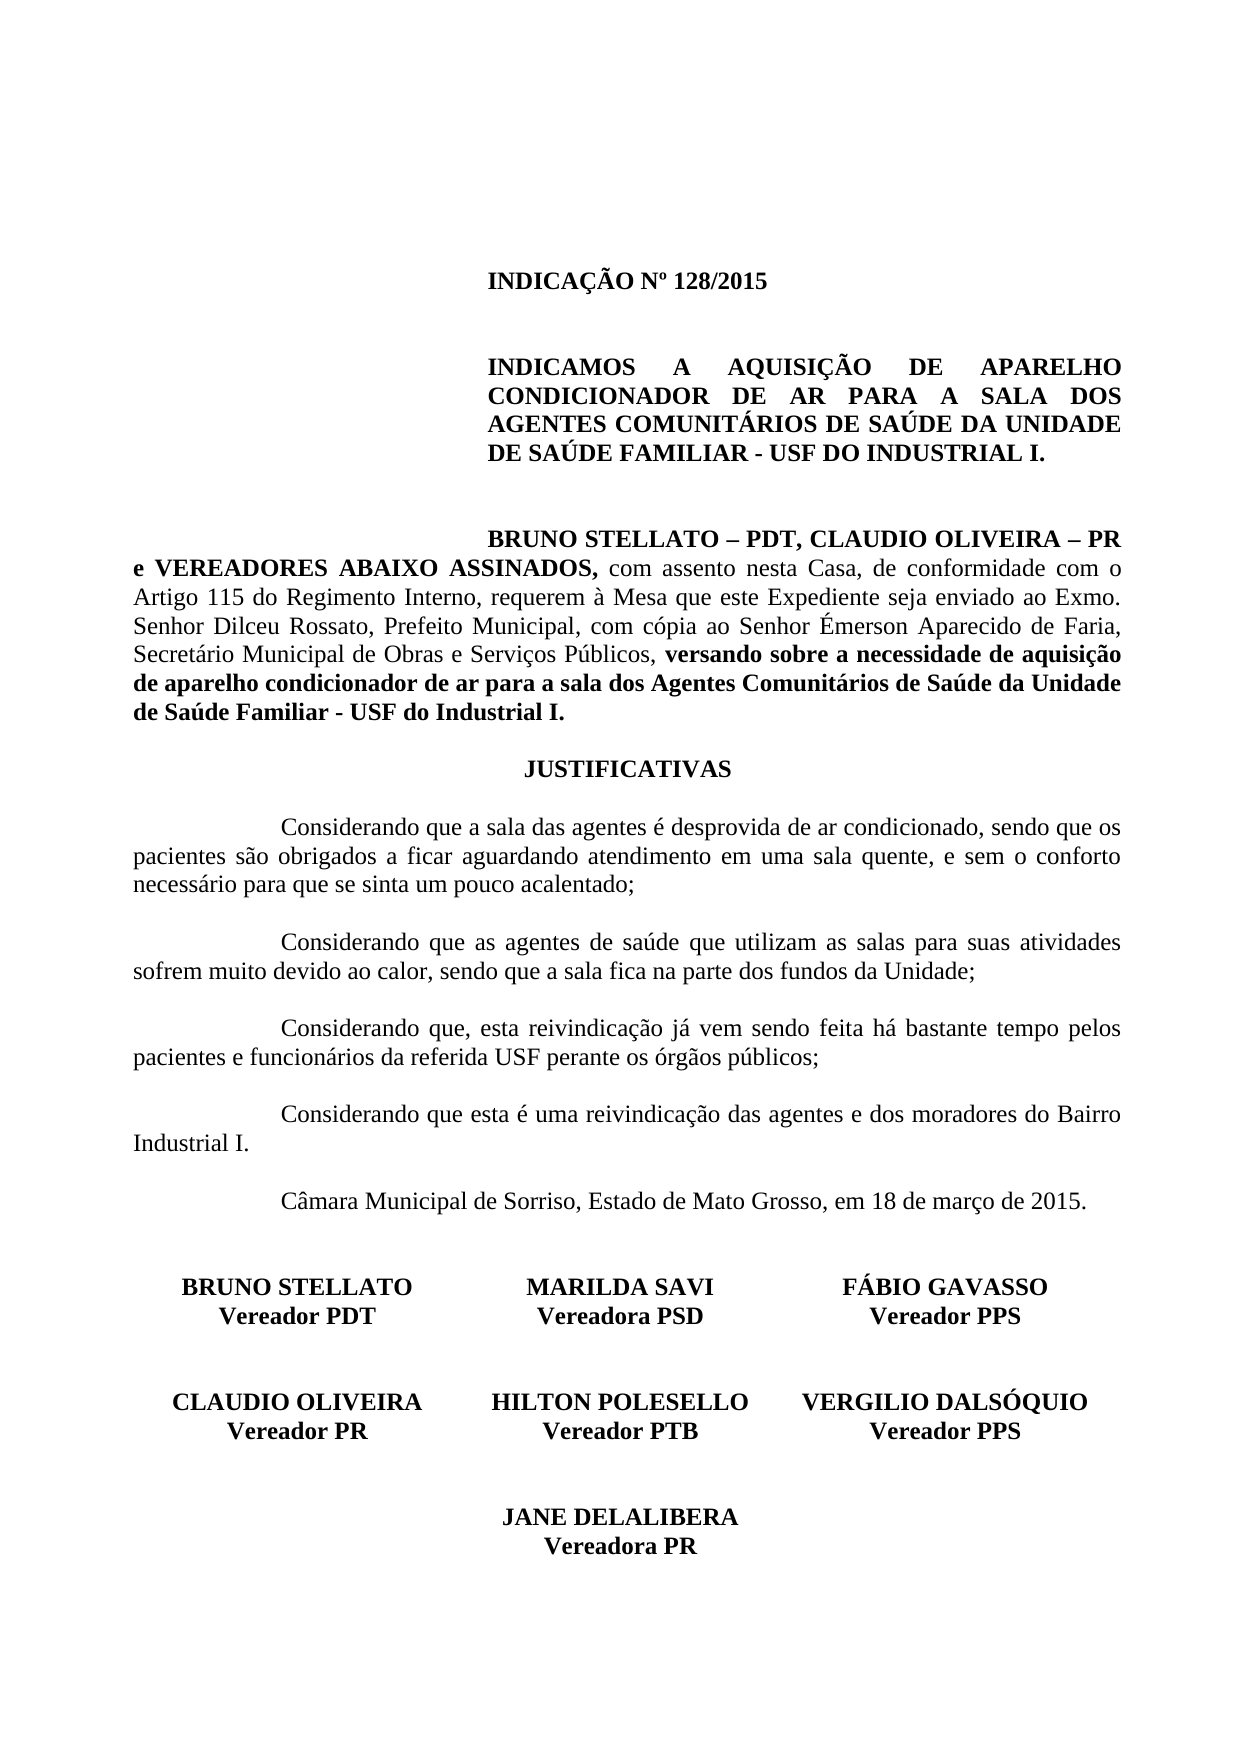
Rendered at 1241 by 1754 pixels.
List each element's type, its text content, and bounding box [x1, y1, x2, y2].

table_cell HILTON POLESELLO Vereador PTB JANE DELALIBERA Vereadora PR [473, 1387, 768, 1559]
text Considerando que a sala das agentes é desprovida de ar condicionado, sendo que os pacientes são obrigados a ficar aguardando atendimento em uma sala quente, e sem o conforto necessário para que se sinta um pouco acalentado; [133, 812, 1122, 898]
text INDICAÇÃO Nº 128/2015 [487, 266, 1122, 294]
table_cell CLAUDIO OLIVEIRA Vereador PR [122, 1387, 472, 1559]
text JUSTIFICATIVAS [133, 754, 1122, 783]
text Considerando que esta é uma reivindicação das agentes e dos moradores do Bairro Industrial I. [133, 1099, 1122, 1157]
table_header MARILDA SAVI Vereadora PSD [473, 1272, 768, 1387]
table_header FÁBIO GAVASSO Vereador PPS [768, 1272, 1122, 1387]
text INDICAMOS A AQUISIÇÃO DE APARELHO CONDICIONADOR DE AR PARA A SALA DOS AGENTES COMUNITÁRIOS DE SAÚDE DA UNIDADE DE SAÚDE FAMILIAR - USF DO INDUSTRIAL I. [487, 352, 1122, 467]
table_header BRUNO STELLATO Vereador PDT [122, 1272, 472, 1387]
text Considerando que, esta reivindicação já vem sendo feita há bastante tempo pelos pacientes e funcionários da referida USF perante os órgãos públicos; [133, 1013, 1122, 1071]
table_cell VERGILIO DALSÓQUIO Vereador PPS [768, 1387, 1122, 1559]
text BRUNO STELLATO – PDT, CLAUDIO OLIVEIRA – PR e VEREADORES ABAIXO ASSINADOS, com assento nesta Casa, de conformidade com o Artigo 115 do Regimento Interno, requerem à Mesa que este Expediente seja enviado ao Exmo. Senhor Dilceu Rossato, Prefeito Municipal, com cópia ao Senhor Émerson Aparecido de Faria, Secretário Municipal de Obras e Serviços Públicos, versando sobre a necessidade de aquisição de aparelho condicionador de ar para a sala dos Agentes Comunitários de Saúde da Unidade de Saúde Familiar - USF do Industrial I. [133, 524, 1122, 726]
text Considerando que as agentes de saúde que utilizam as salas para suas atividades sofrem muito devido ao calor, sendo que a sala fica na parte dos fundos da Unidade; [133, 927, 1122, 984]
text Câmara Municipal de Sorriso, Estado de Mato Grosso, em 18 de março de 2015. [133, 1186, 1122, 1214]
